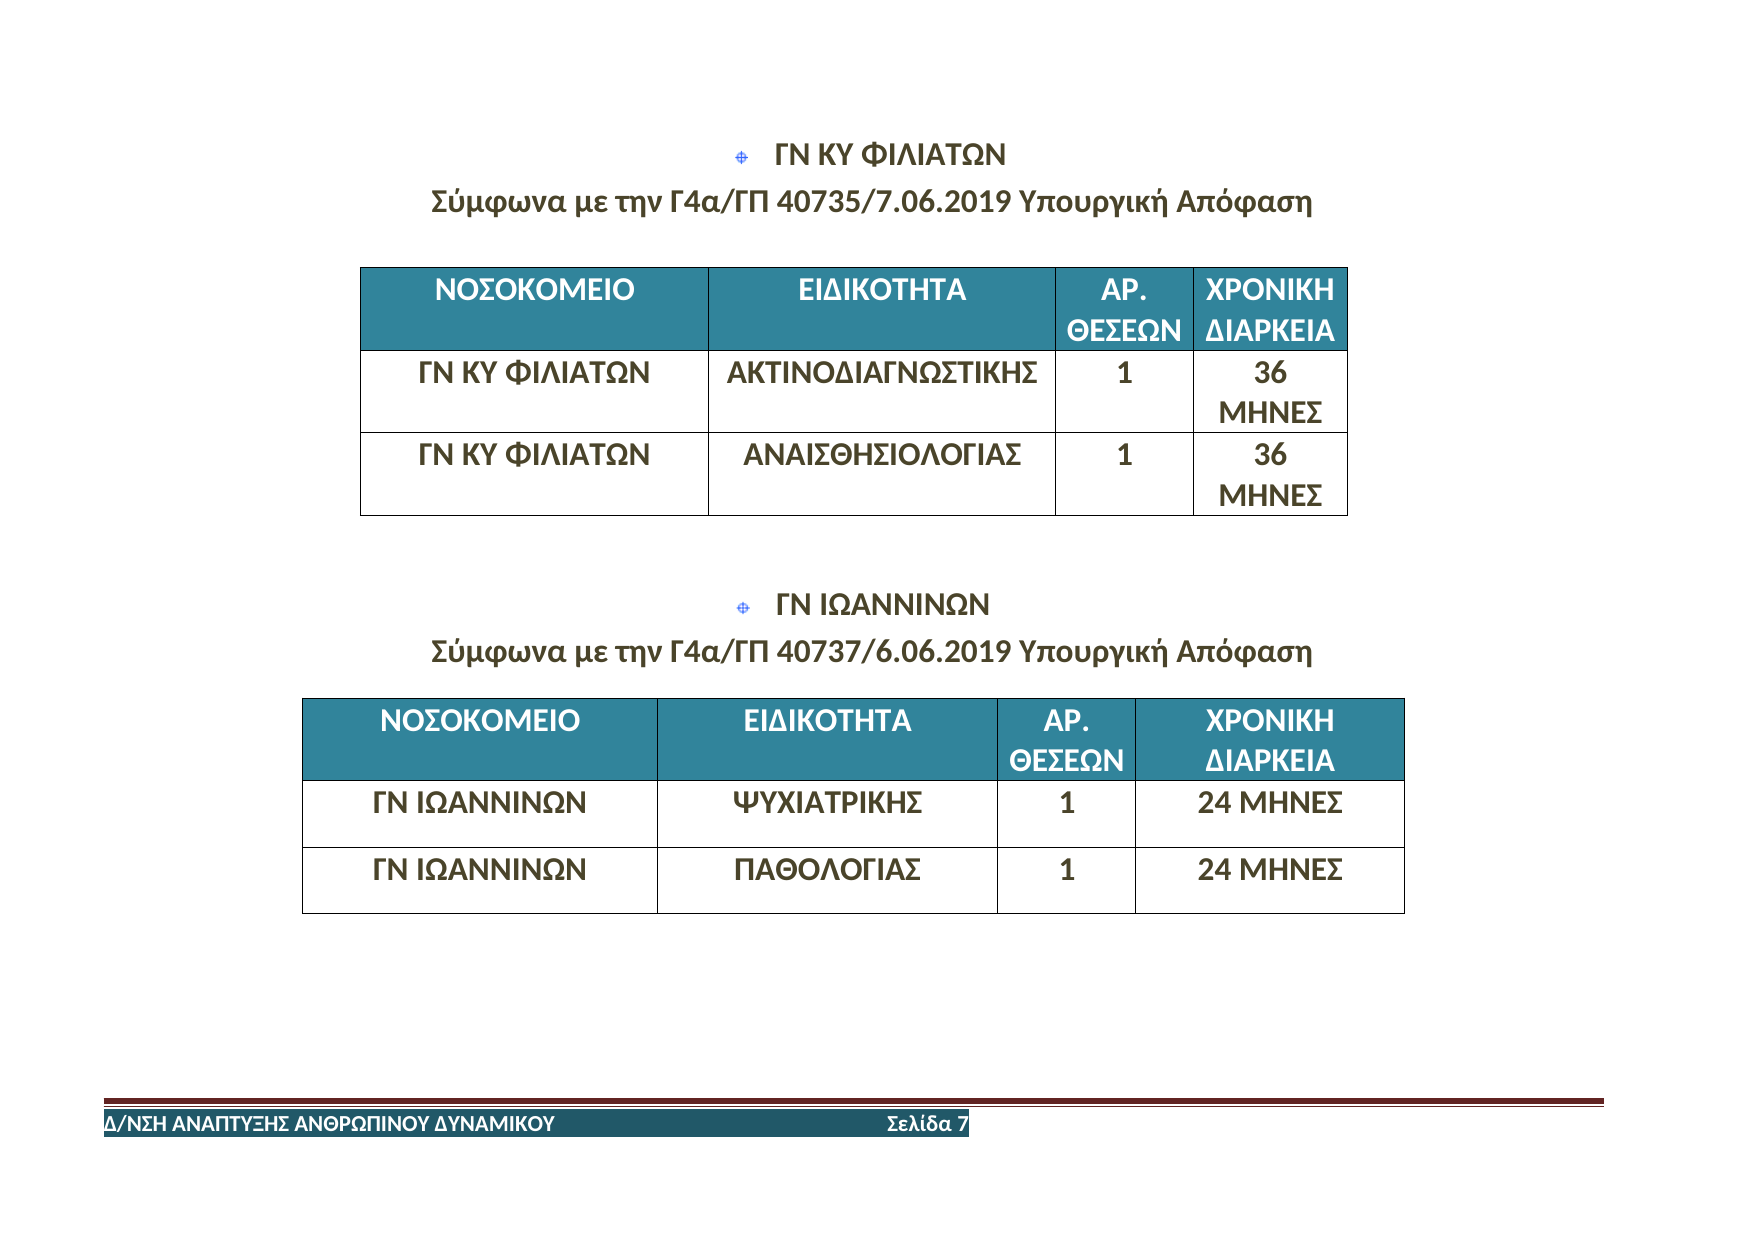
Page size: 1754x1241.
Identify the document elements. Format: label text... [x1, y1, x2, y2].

list ΓΝ ΚΥ ΦΙΛΙΑΤΩΝ [133, 133, 1604, 174]
table_cell 36 ΜΗΝΕΣ [1194, 351, 1347, 432]
table_cell ΑΚΤΙΝΟΔΙΑΓΝΩΣΤΙΚΗΣ [709, 351, 1055, 432]
picture [732, 599, 750, 616]
list Σύμφωνα με την Γ4α/ΓΠ 40737/6.06.2019 Υπουργική Απόφαση [141, 630, 1604, 671]
table_cell ΓΝ ΙΩΑΝΝΙΝΩΝ [303, 781, 657, 847]
table_cell 24 ΜΗΝΕΣ [1136, 848, 1404, 913]
table_header ΕΙΔΙΚΟΤΗΤΑ [709, 268, 1055, 350]
table_cell 36 ΜΗΝΕΣ [1194, 433, 1347, 515]
picture [731, 148, 748, 166]
table_cell 1 [1056, 351, 1193, 432]
table_cell ΠΑΘΟΛΟΓΙΑΣ [658, 848, 997, 913]
table_cell 1 [998, 848, 1135, 913]
table_cell ΓΝ ΚΥ ΦΙΛΙΑΤΩΝ [361, 433, 708, 515]
table_header ΕΙΔΙΚΟΤΗΤΑ [658, 699, 997, 780]
table_header ΑΡ. ΘΕΣΕΩΝ [1056, 268, 1193, 350]
table_header ΝΟΣΟΚΟΜΕΙΟ [361, 268, 708, 350]
table_header ΧΡΟΝΙΚΗ ΔΙΑΡΚΕΙΑ [1136, 699, 1404, 780]
table_cell 1 [998, 781, 1135, 847]
table_cell ΓΝ ΙΩΑΝΝΙΝΩΝ [303, 848, 657, 913]
table_cell ΓΝ ΚΥ ΦΙΛΙΑΤΩΝ [361, 351, 708, 432]
table_cell ΨΥΧΙΑΤΡΙΚΗΣ [658, 781, 997, 847]
table_cell 24 ΜΗΝΕΣ [1136, 781, 1404, 847]
list ΓΝ ΙΩΑΝΝΙΝΩΝ [118, 583, 1604, 624]
table_header ΧΡΟΝΙΚΗ ΔΙΑΡΚΕΙΑ [1194, 268, 1347, 350]
table_header ΝΟΣΟΚΟΜΕΙΟ [303, 699, 657, 780]
table_cell 1 [1056, 433, 1193, 515]
table_header ΑΡ. ΘΕΣΕΩΝ [998, 699, 1135, 780]
list Σύμφωνα με την Γ4α/ΓΠ 40735/7.06.2019 Υπουργική Απόφαση [141, 180, 1604, 220]
table_cell ΑΝΑΙΣΘΗΣΙΟΛΟΓΙΑΣ [709, 433, 1055, 515]
